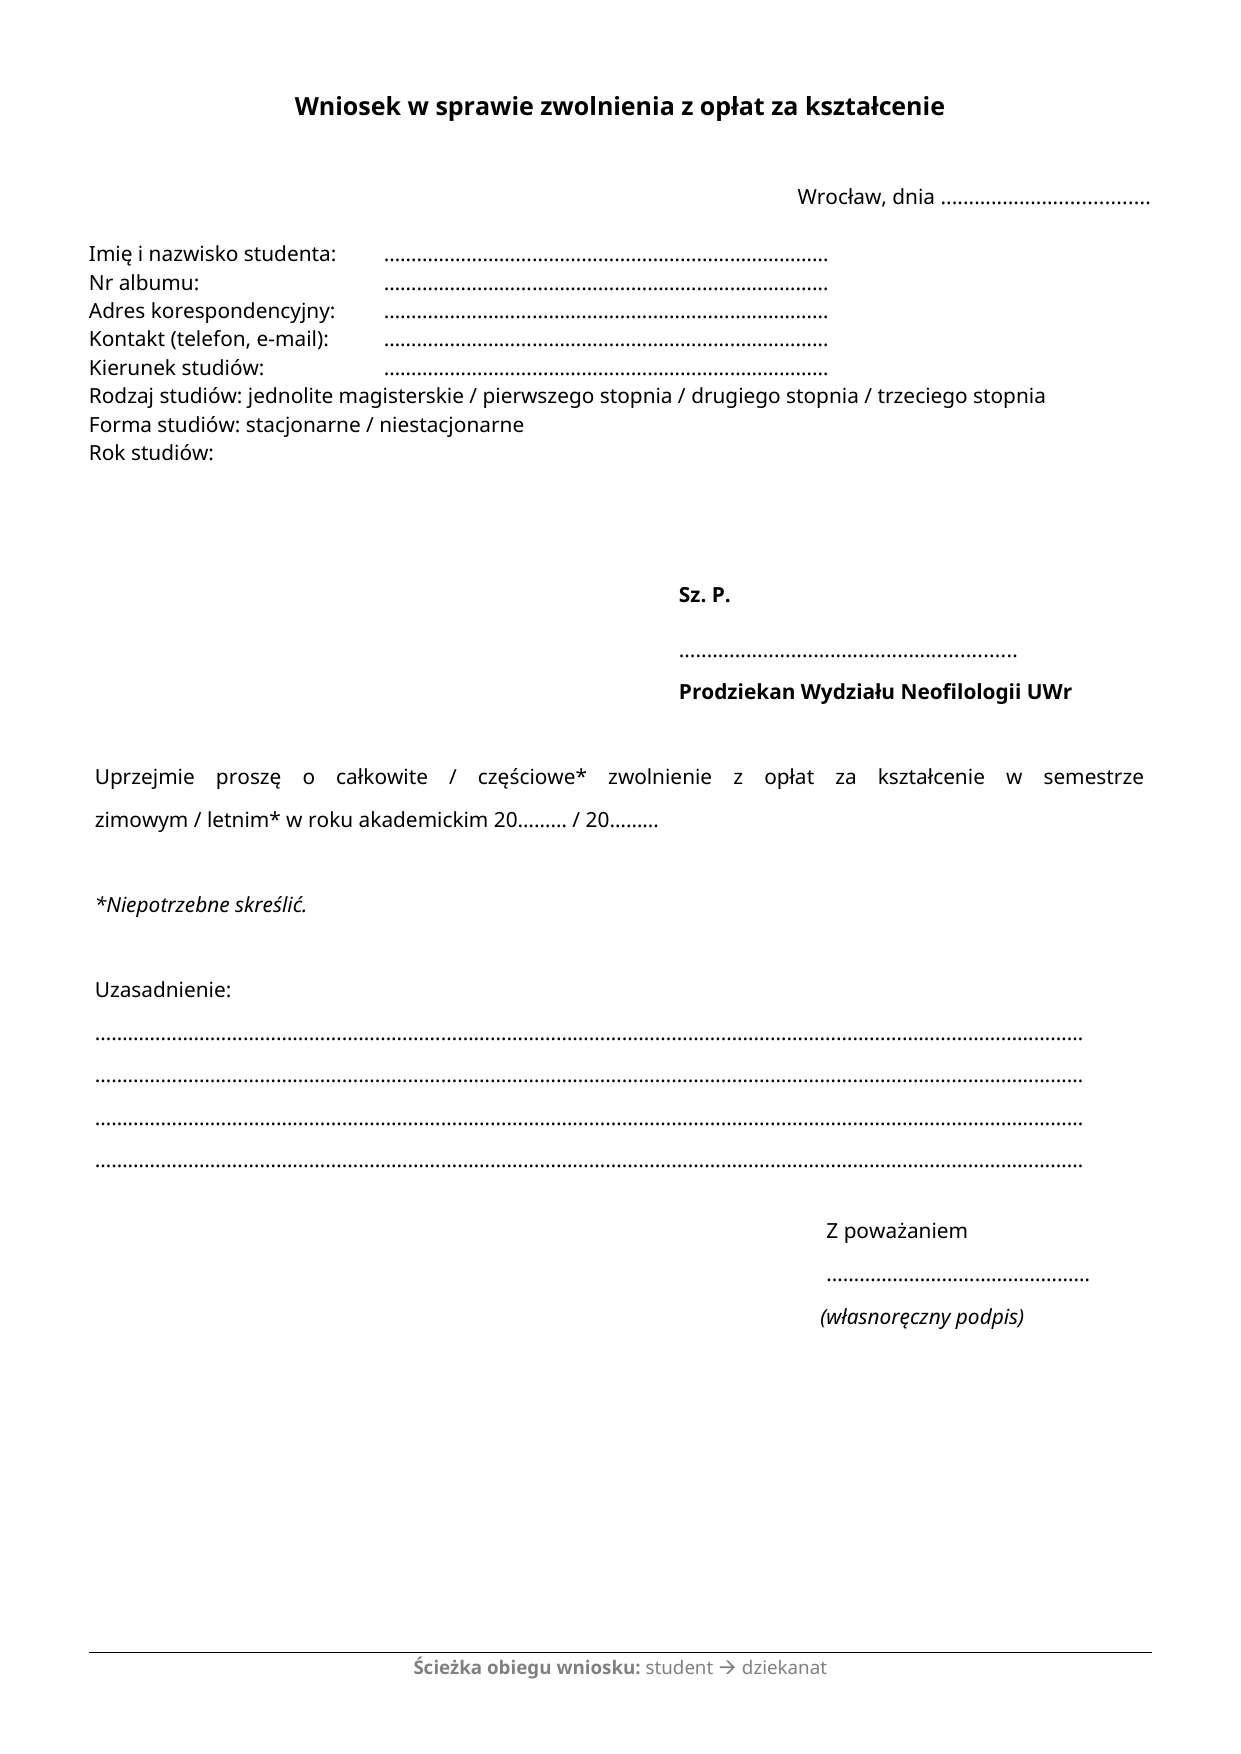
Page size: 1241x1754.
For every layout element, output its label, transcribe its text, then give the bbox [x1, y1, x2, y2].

text ……………………………………………………………………………………………………………………………………………………………… [94, 1018, 1146, 1046]
text Uprzejmie proszę o całkowite / częściowe* zwolnienie z opłat za kształcenie w semestrze zimowym / letnim* w roku akademickim 20……… / 20……… [94, 762, 1146, 833]
text Prodziekan Wydziału Neofilologii UWr [679, 677, 1152, 705]
text Adres korespondencyjny: ……………………………………………………………………… [89, 296, 1152, 324]
text Kierunek studiów: ……………………………………………………………………… [89, 353, 1152, 381]
text Wrocław, dnia [679, 182, 1152, 211]
text Rok studiów: [89, 438, 1152, 467]
text Nr albumu: ……………………………………………………………………… [89, 268, 1152, 296]
text (własnoręczny podpis) [820, 1302, 1152, 1330]
text Imię i nazwisko studenta: ……………………………………………………………………… [89, 239, 1152, 268]
text ……………………………………………………………………………………………………………………………………………………………… [94, 1060, 1146, 1089]
text ……………………………………………………………………………………………………………………………………………………………… [94, 1103, 1146, 1131]
text Kontakt (telefon, e-mail): ……………………………………………………………………… [89, 324, 1152, 353]
text Z poważaniem [826, 1217, 1146, 1245]
text Rodzaj studiów: jednolite magisterskie / pierwszego stopnia / drugiego stopnia / trzeciego stopnia [89, 381, 1152, 410]
text *Niepotrzebne skreślić. [94, 890, 1146, 918]
text ……………………………………………………………………………………………………………………………………………………………… [94, 1146, 1146, 1174]
text ………………………………………… [826, 1259, 1146, 1288]
text Forma studiów: stacjonarne / niestacjonarne [89, 410, 1152, 438]
text Sz. P. [679, 580, 1152, 609]
text Uzasadnienie: [94, 975, 1146, 1003]
text Wniosek w sprawie zwolnienia z opłat za kształcenie [94, 89, 1146, 123]
